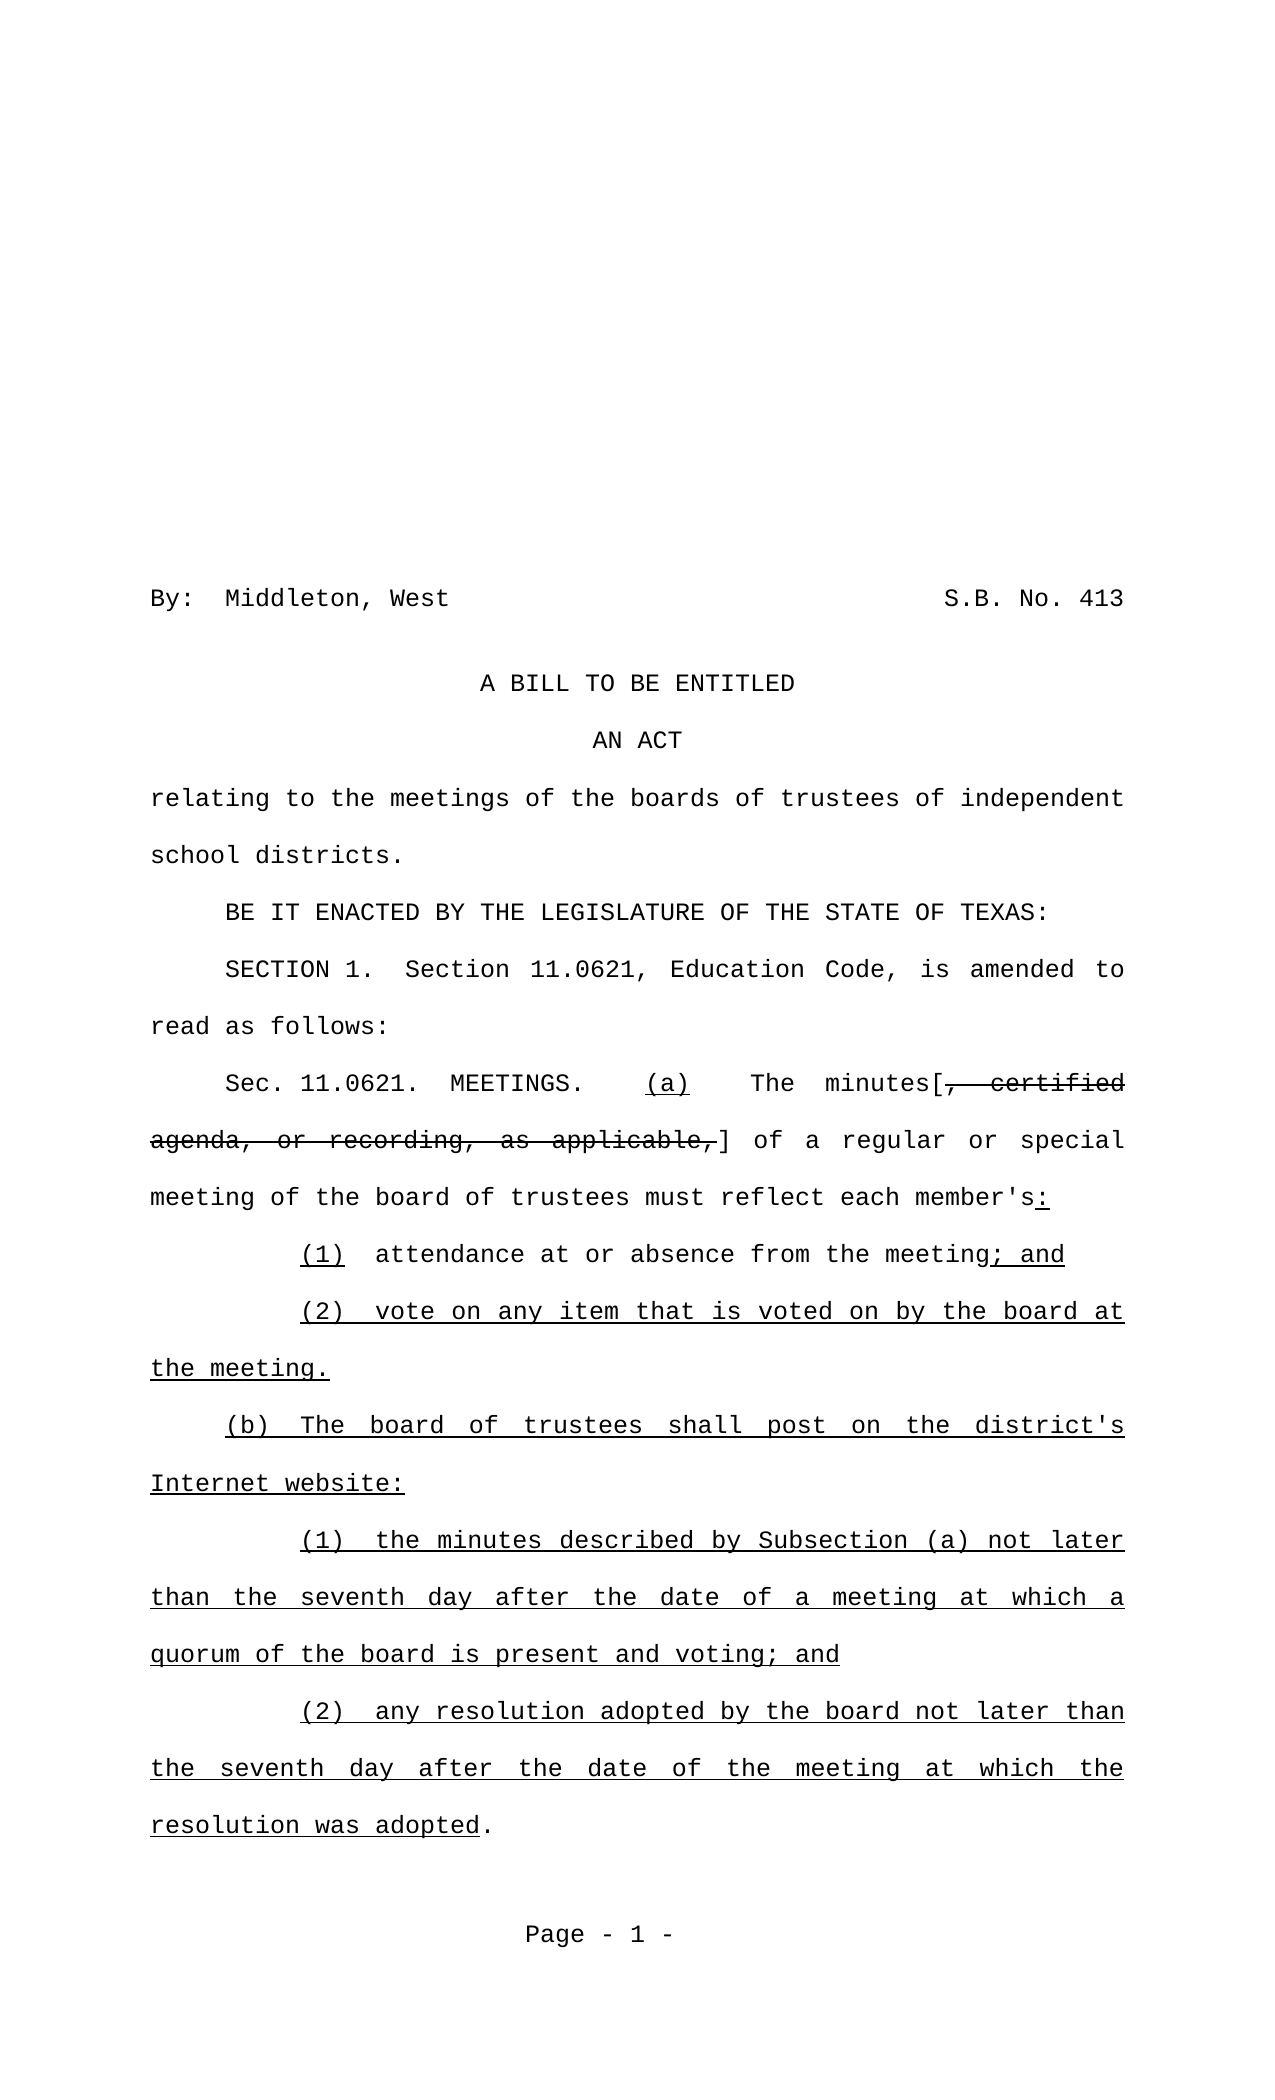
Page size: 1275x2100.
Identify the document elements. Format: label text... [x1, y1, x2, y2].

text AN ACT [150, 728, 1125, 756]
text relating to the meetings of the boards of trustees of independent school districts. [150, 785, 1125, 871]
text (b) The board of trustees shall post on the district's Internet website: [150, 1413, 1125, 1498]
text Sec. 11.0621. MEETINGS. (a) The minutes[, certified agenda, or recording, as applicable,] of a regular or special meeting of the board of trustees must reflect each member's: [150, 1070, 1125, 1213]
text BE IT ENACTED BY THE LEGISLATURE OF THE STATE OF TEXAS: [150, 899, 1125, 928]
text (2) any resolution adopted by the board not later than the seventh day after the date of the meeting at which the resolution was adopted. [150, 1698, 1125, 1841]
text SECTION 1. Section 11.0621, Education Code, is amended to read as follows: [150, 956, 1125, 1042]
text A BILL TO BE ENTITLED [150, 671, 1125, 699]
text (2) vote on any item that is voted on by the board at the meeting. [150, 1299, 1125, 1384]
text (1) the minutes described by Subsection (a) not later than the seventh day after the date of a meeting at which a quorum of the board is present and voting; and [150, 1609, 1125, 1670]
text (1) the minutes described by Subsection (a) not later than the seventh day after the date of a meeting at which a quorum of the board is present and voting; and [150, 1527, 1125, 1608]
text (1) attendance at or absence from the meeting; and [150, 1242, 1125, 1270]
text By: Middleton, West S.B. No. 413 [150, 585, 1125, 614]
